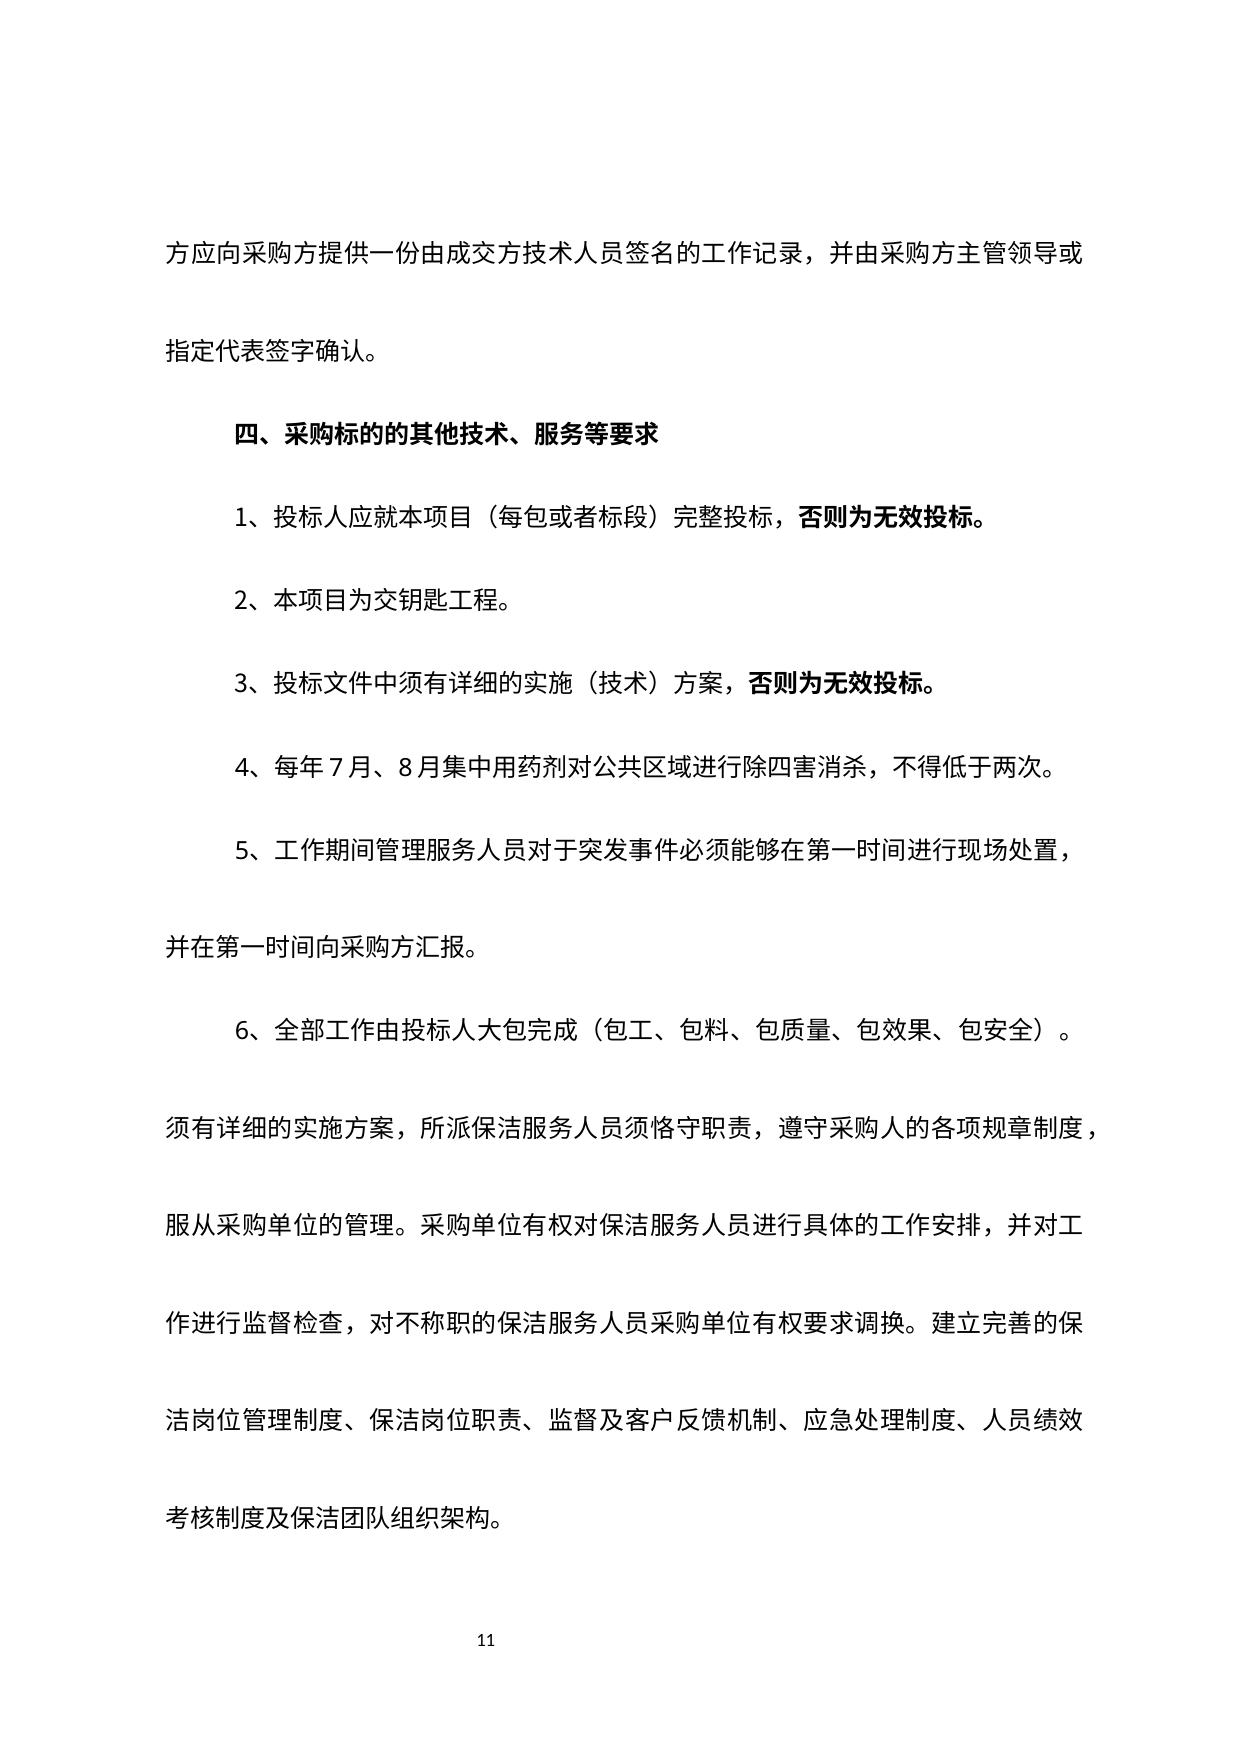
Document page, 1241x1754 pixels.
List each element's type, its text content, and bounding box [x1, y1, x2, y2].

text 四、采购标的的其他技术、服务等要求 [165, 400, 1087, 465]
text 6、全部工作由投标人大包完成（包工、包料、包质量、包效果、包安全）。须有详细的实施方案，所派保洁服务人员须恪守职责，遵守采购人的各项规章制度，服从采购单位的管理。采购单位有权对保洁服务人员进行具体的工作安排，并对工作进行监督检查，对不称职的保洁服务人员采购单位有权要求调换。建立完善的保洁岗位管理制度、保洁岗位职责、监督及客户反馈机制、应急处理制度、人员绩效考核制度及保洁团队组织架构。 [165, 996, 1087, 1549]
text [165, 219, 1087, 382]
text 2、本项目为交钥匙工程。 [165, 566, 1087, 631]
text 4、每年7月、8月集中用药剂对公共区域进行除四害消杀，不得低于两次。 [165, 733, 1087, 798]
text 5、工作期间管理服务人员对于突发事件必须能够在第一时间进行现场处置，并在第一时间向采购方汇报。 [165, 816, 1087, 978]
text 3、投标文件中须有详细的实施（技术）方案，否则为无效投标。 [165, 649, 1087, 714]
text 1、投标人应就本项目（每包或者标段）完整投标，否则为无效投标。 [165, 483, 1087, 548]
